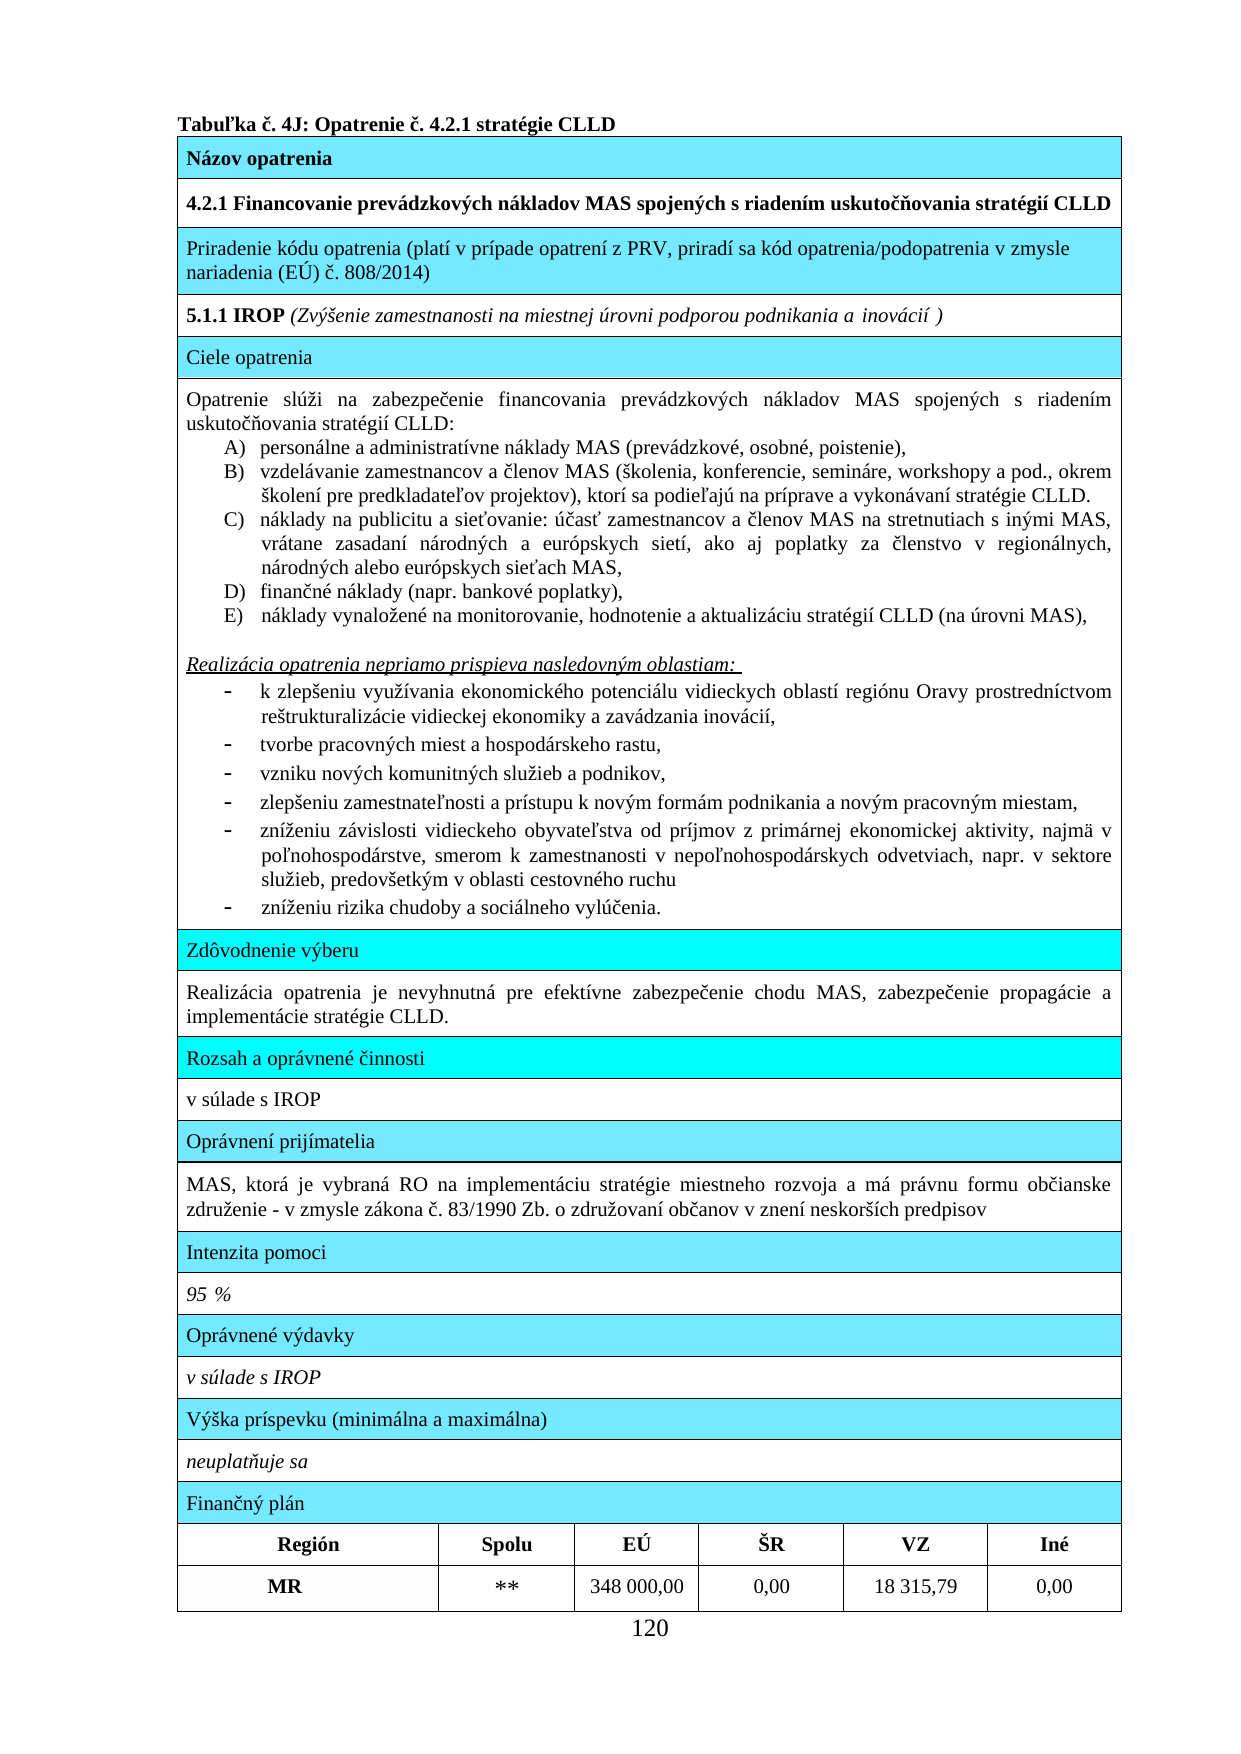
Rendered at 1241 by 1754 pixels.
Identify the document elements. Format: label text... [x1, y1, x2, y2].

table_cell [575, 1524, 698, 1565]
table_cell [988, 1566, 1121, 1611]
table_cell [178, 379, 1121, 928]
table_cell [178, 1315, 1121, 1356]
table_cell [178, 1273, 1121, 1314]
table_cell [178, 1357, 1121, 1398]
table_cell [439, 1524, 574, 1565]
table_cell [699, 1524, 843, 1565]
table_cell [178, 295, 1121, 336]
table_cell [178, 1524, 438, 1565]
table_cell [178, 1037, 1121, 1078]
text Tabuľka č. 4J: Opatrenie č. 4.2.1 stratégie CLLD [177, 112, 1122, 136]
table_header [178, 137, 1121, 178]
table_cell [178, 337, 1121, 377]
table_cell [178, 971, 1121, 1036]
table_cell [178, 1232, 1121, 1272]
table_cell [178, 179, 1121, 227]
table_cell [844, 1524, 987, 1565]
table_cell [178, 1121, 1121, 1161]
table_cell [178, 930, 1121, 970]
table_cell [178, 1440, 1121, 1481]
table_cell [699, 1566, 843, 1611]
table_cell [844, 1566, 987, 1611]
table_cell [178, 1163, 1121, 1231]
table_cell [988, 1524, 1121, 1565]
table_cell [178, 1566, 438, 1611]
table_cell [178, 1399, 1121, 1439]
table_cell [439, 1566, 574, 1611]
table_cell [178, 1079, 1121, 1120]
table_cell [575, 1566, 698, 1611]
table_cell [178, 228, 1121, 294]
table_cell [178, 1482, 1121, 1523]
